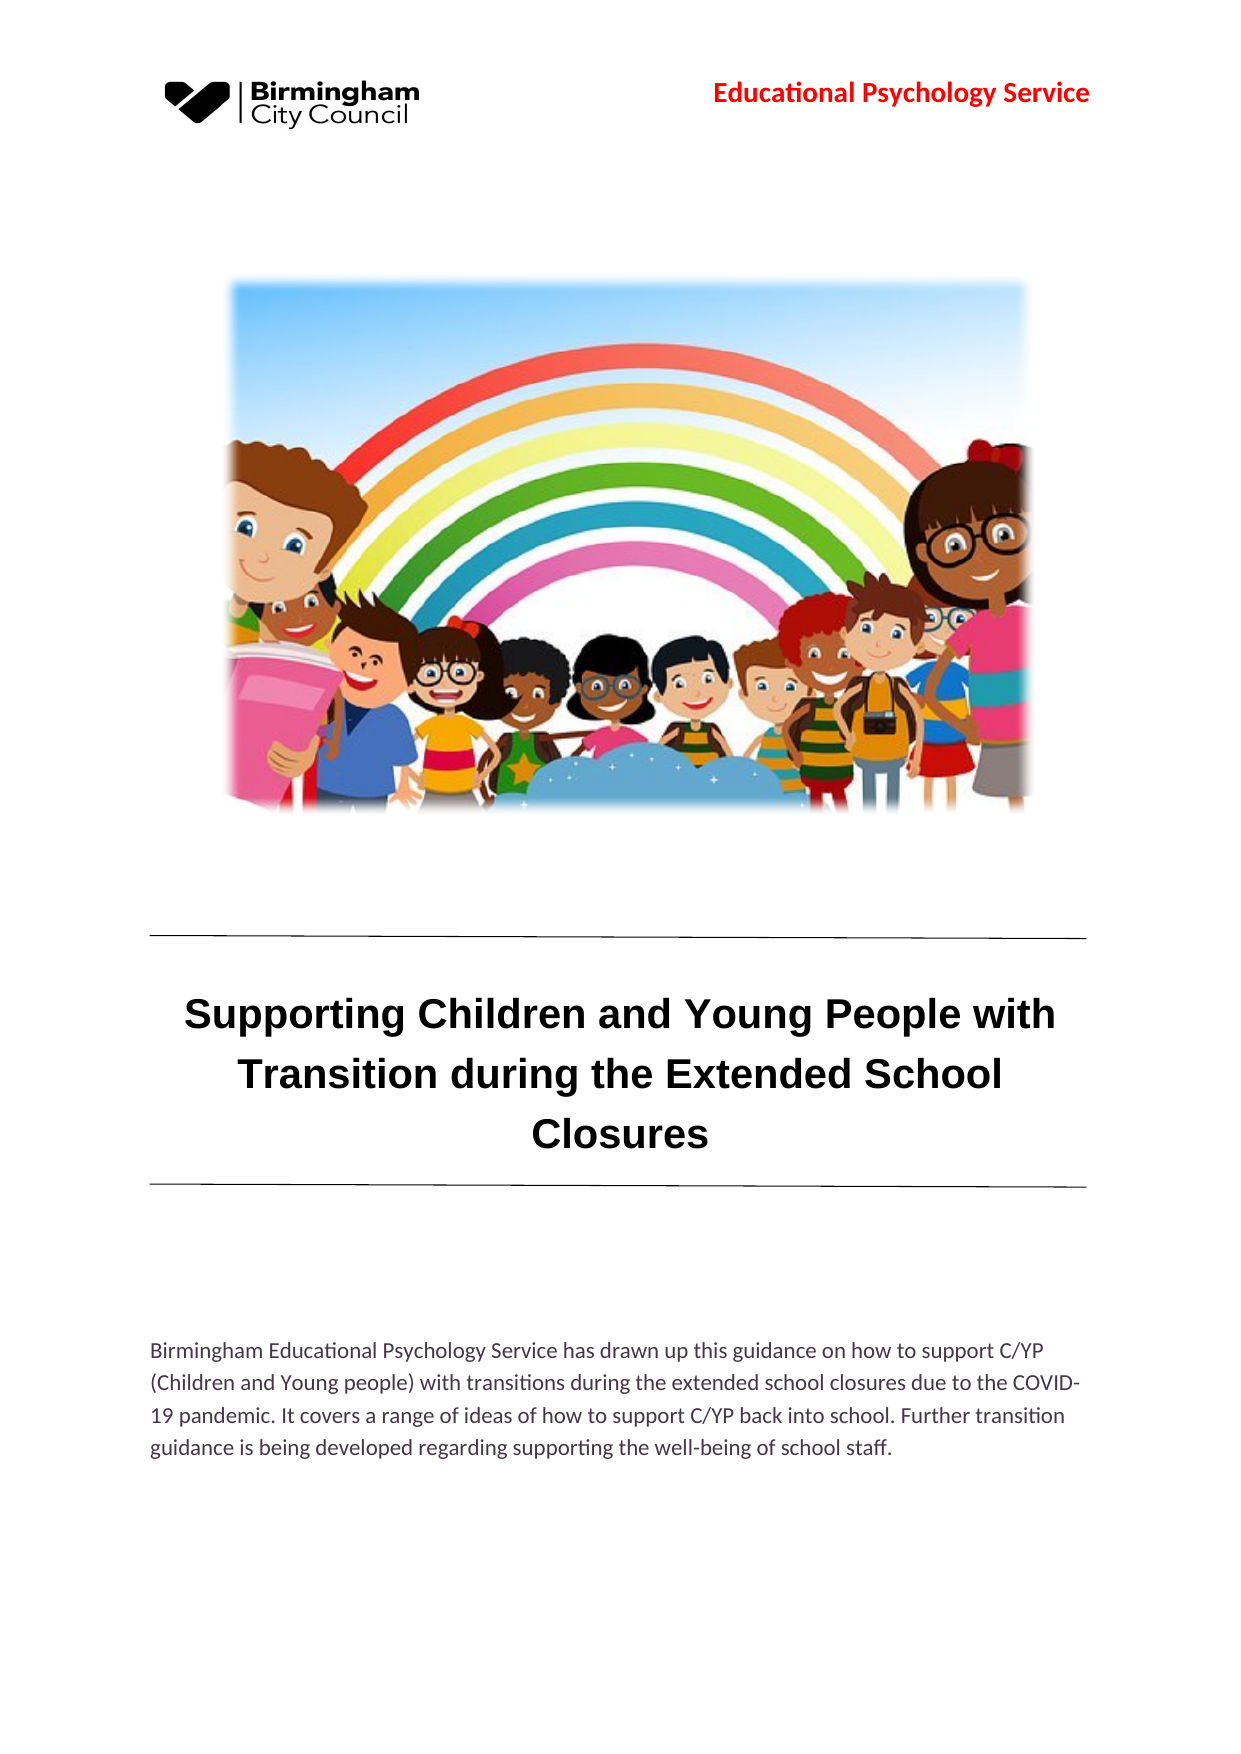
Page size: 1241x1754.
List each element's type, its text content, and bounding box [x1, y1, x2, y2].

picture [150, 65, 434, 140]
text Birmingham Educational Psychology Service has drawn up this guidance on how to support C/YP (Children and Young people) with transitions during the extended school closures due to the COVID-19 pandemic. It covers a range of ideas of how to support C/YP back into school. Further transition guidance is being developed regarding supporting the well-being of school staff. [150, 1336, 1090, 1461]
picture [238, 289, 1019, 799]
